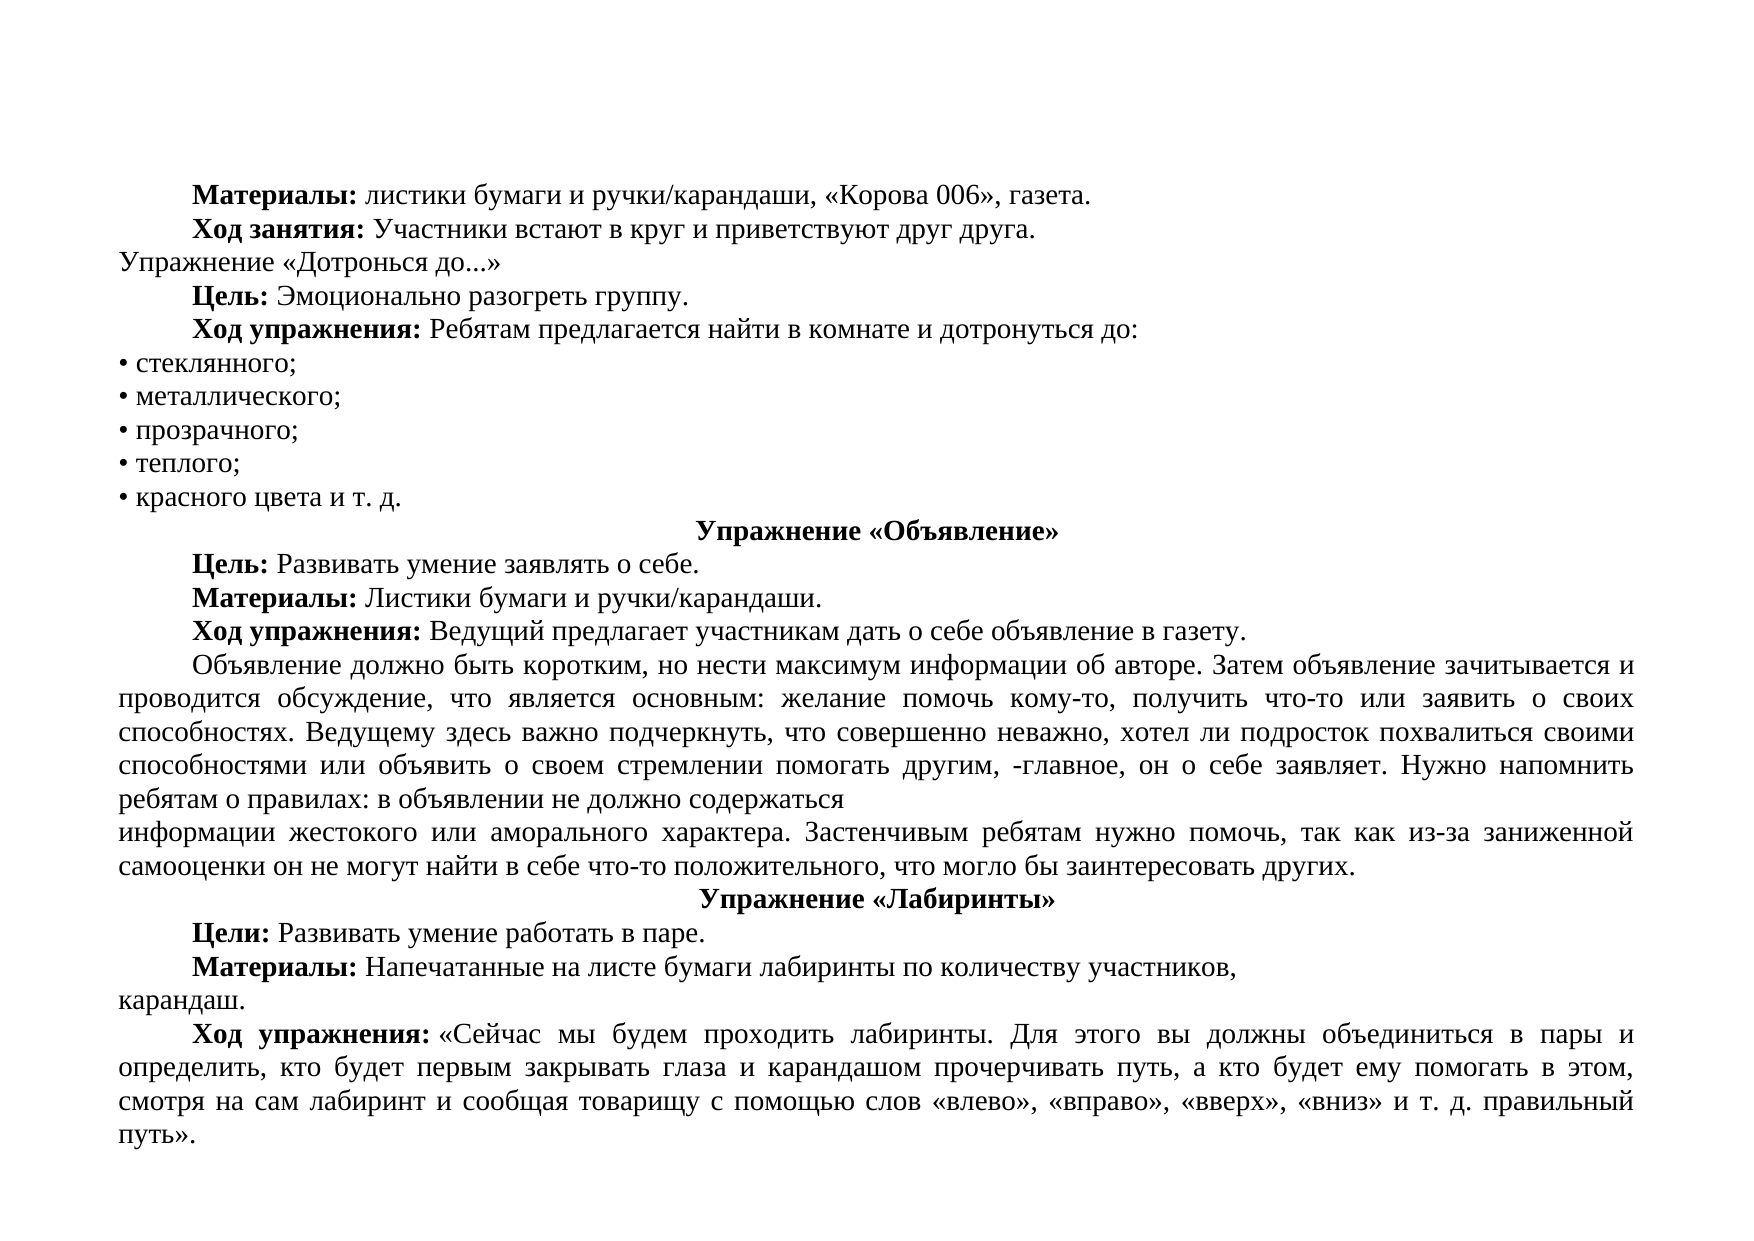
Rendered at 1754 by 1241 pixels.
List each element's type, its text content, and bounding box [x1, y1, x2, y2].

text • красного цвета и т. д. [118, 479, 1636, 513]
text Ход упражнения: Ведущий предлагает участникам дать о себе объявление в газету. [118, 613, 1636, 647]
text • прозрачного; [118, 412, 1636, 446]
text Ход упражнения: Ребятам предлагается найти в комнате и дотронуться до: [118, 311, 1636, 345]
text Объявление должно быть коротким, но нести максимум информации об авторе. Затем объявление зачитывается и проводится обсуждение, что является основным: желание помочь кому-то, получить что-то или заявить о своих способностях. Ведущему здесь важно подчеркнуть, что совершенно неважно, хотел ли подросток похвалиться своими способностями или объявить о своем стремлении помогать другим, -главное, он о себе заявляет. Нужно напомнить ребятам о правилах: в объявлении не должно содержаться [118, 647, 1636, 814]
text информации жестокого или аморального характера. Застенчивым ребятам нужно помочь, так как из-за заниженной самооценки он не могут найти в себе что-то положительного, что могло бы заинтересовать других. [118, 814, 1636, 882]
text карандаш. [118, 982, 1636, 1016]
text Цель: Развивать умение заявлять о себе. [118, 546, 1636, 580]
text Ход упражнения: «Сейчас мы будем проходить лабиринты. Для этого вы должны объединиться в пары и определить, кто будет первым закрывать глаза и карандашом прочерчивать путь, а кто будет ему помогать в этом, смотря на сам лабиринт и сообщая товарищу с помощью слов «влево», «вправо», «вверх», «вниз» и т. д. правильный путь». [118, 1016, 1636, 1150]
text Цель: Эмоционально разогреть группу. [118, 278, 1636, 311]
text Материалы: Напечатанные на листе бумаги лабиринты по количеству участников, [118, 949, 1636, 982]
text • металлического; [118, 378, 1636, 412]
text • стеклянного; [118, 345, 1636, 378]
text Материалы: Листики бумаги и ручки/карандаши. [118, 580, 1636, 613]
text Упражнение «Дотронься до...» [118, 244, 1636, 278]
text Упражнение «Объявление» [118, 513, 1636, 546]
text Упражнение «Лабиринты» [118, 882, 1636, 915]
text Материалы: листики бумаги и ручки/карандаши, «Корова 006», газета. [118, 177, 1636, 211]
text Цели: Развивать умение работать в паре. [118, 915, 1636, 949]
text Ход занятия: Участники встают в круг и приветствуют друг друга. [118, 211, 1636, 244]
text • теплого; [118, 446, 1636, 479]
